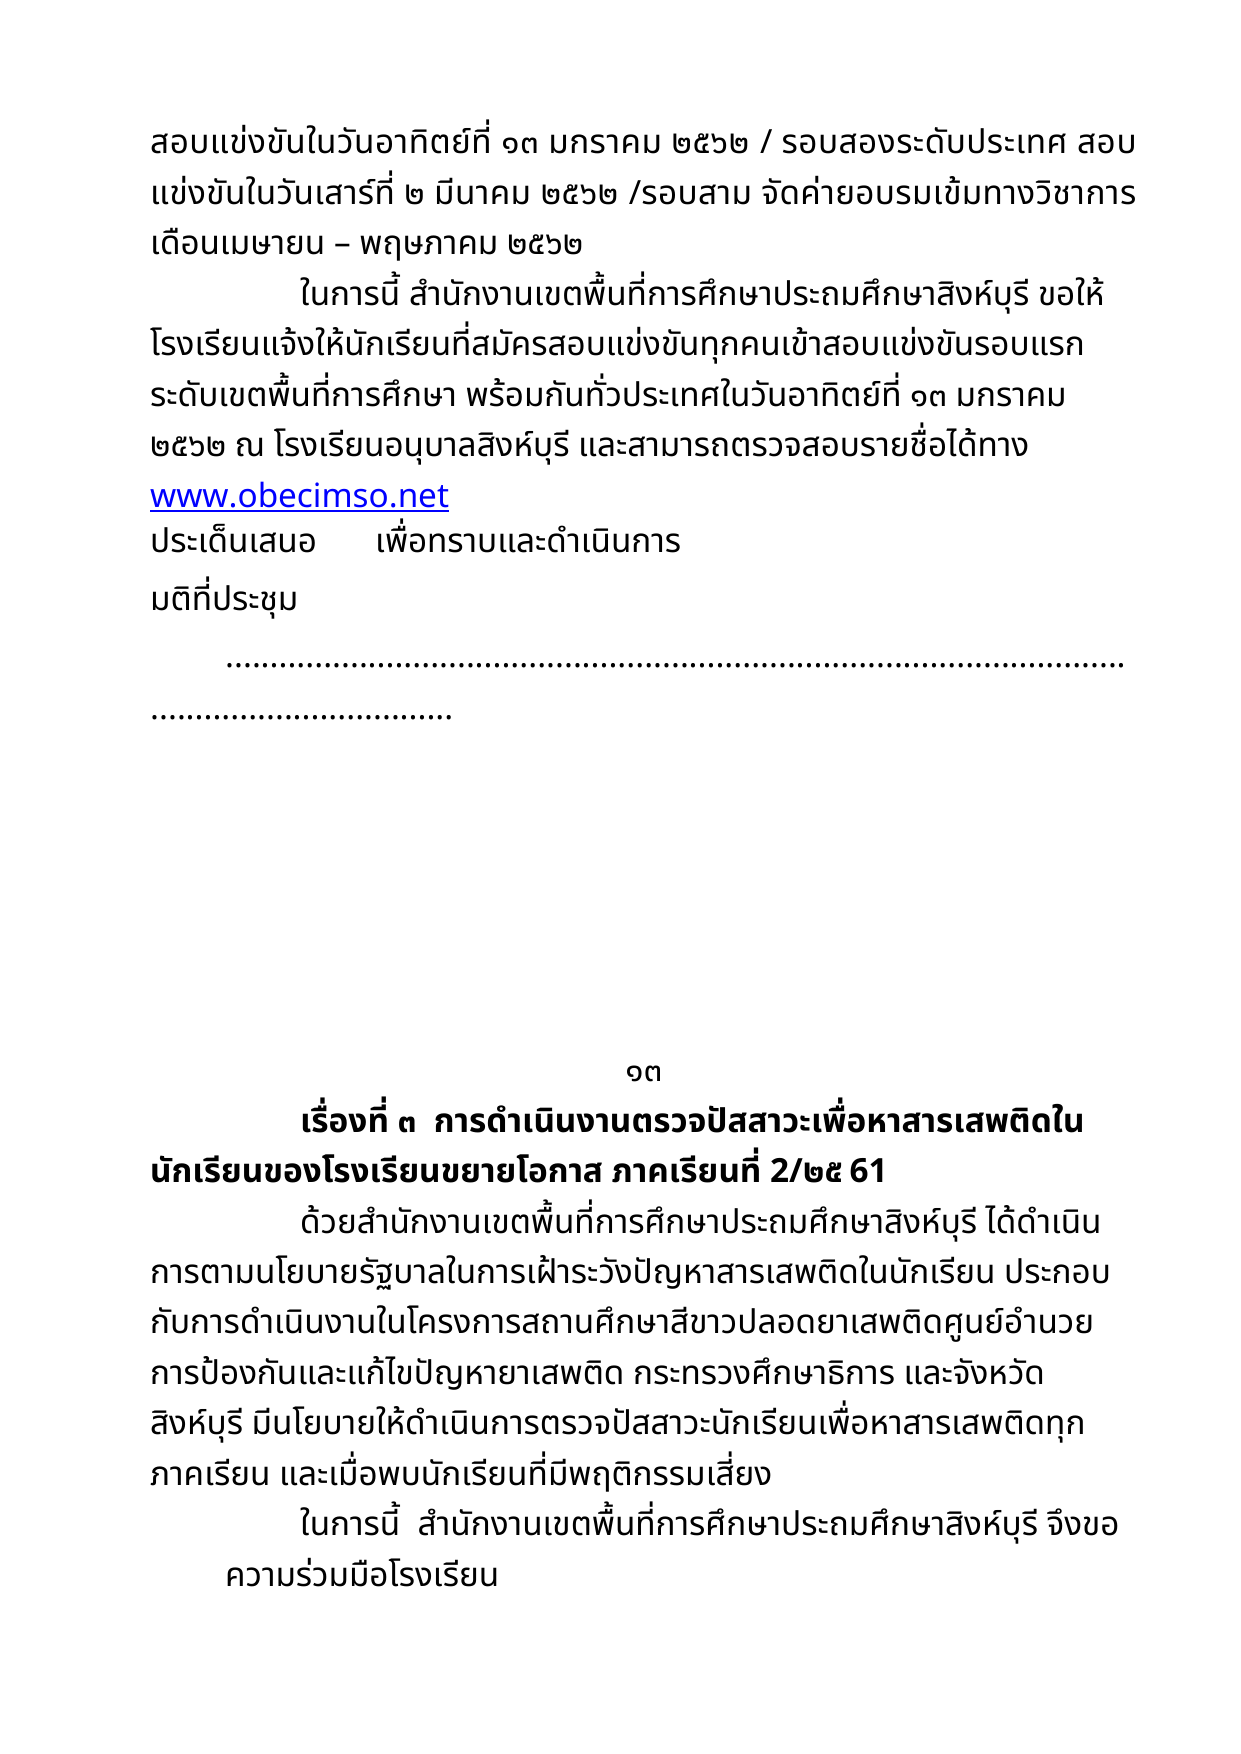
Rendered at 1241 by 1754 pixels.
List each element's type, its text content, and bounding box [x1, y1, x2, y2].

text ๑๓ [150, 1046, 1137, 1097]
text มติที่ประชุม ....................................................................................................................................... [150, 575, 1137, 729]
text เรื่องที่ ๓ การดำเนินงานตรวจปัสสาวะเพื่อหาสารเสพติดในนักเรียนของโรงเรียนขยายโอกาส ภาคเรียนที่ 2/๒๕61 [150, 1097, 1137, 1198]
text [150, 118, 1137, 270]
text ประเด็นเสนอ เพื่อทราบและดำเนินการ [150, 517, 1137, 567]
text ด้วยสำนักงานเขตพื้นที่การศึกษาประถมศึกษาสิงห์บุรี ได้ดำเนินการตามนโยบายรัฐบาลในการเฝ้าระวังปัญหาสารเสพติดในนักเรียน ประกอบกับการดำเนินงานในโครงการสถานศึกษาสีขาวปลอดยาเสพติดศูนย์อำนวยการป้องกันและแก้ไขปัญหายาเสพติด กระทรวงศึกษาธิการ และจังหวัดสิงห์บุรี มีนโยบายให้ดำเนินการตรวจปัสสาวะนักเรียนเพื่อหาสารเสพติดทุกภาคเรียน และเมื่อพบนักเรียนที่มีพฤติกรรมเสี่ยง [150, 1198, 1137, 1500]
text ในการนี้ สำนักงานเขตพื้นที่การศึกษาประถมศึกษาสิงห์บุรี ขอให้โรงเรียนแจ้งให้นักเรียนที่สมัครสอบแข่งขันทุกคนเข้าสอบแข่งขันรอบแรก ระดับเขตพื้นที่การศึกษา พร้อมกันทั่วประเทศในวันอาทิตย์ที่ ๑๓ มกราคม ๒๕๖๒ ณ โรงเรียนอนุบาลสิงห์บุรี และสามารถตรวจสอบรายชื่อได้ทาง www.obecimso.net [150, 270, 1137, 517]
text ในการนี้ สำนักงานเขตพื้นที่การศึกษาประถมศึกษาสิงห์บุรี จึงขอความร่วมมือโรงเรียน [225, 1500, 1137, 1601]
